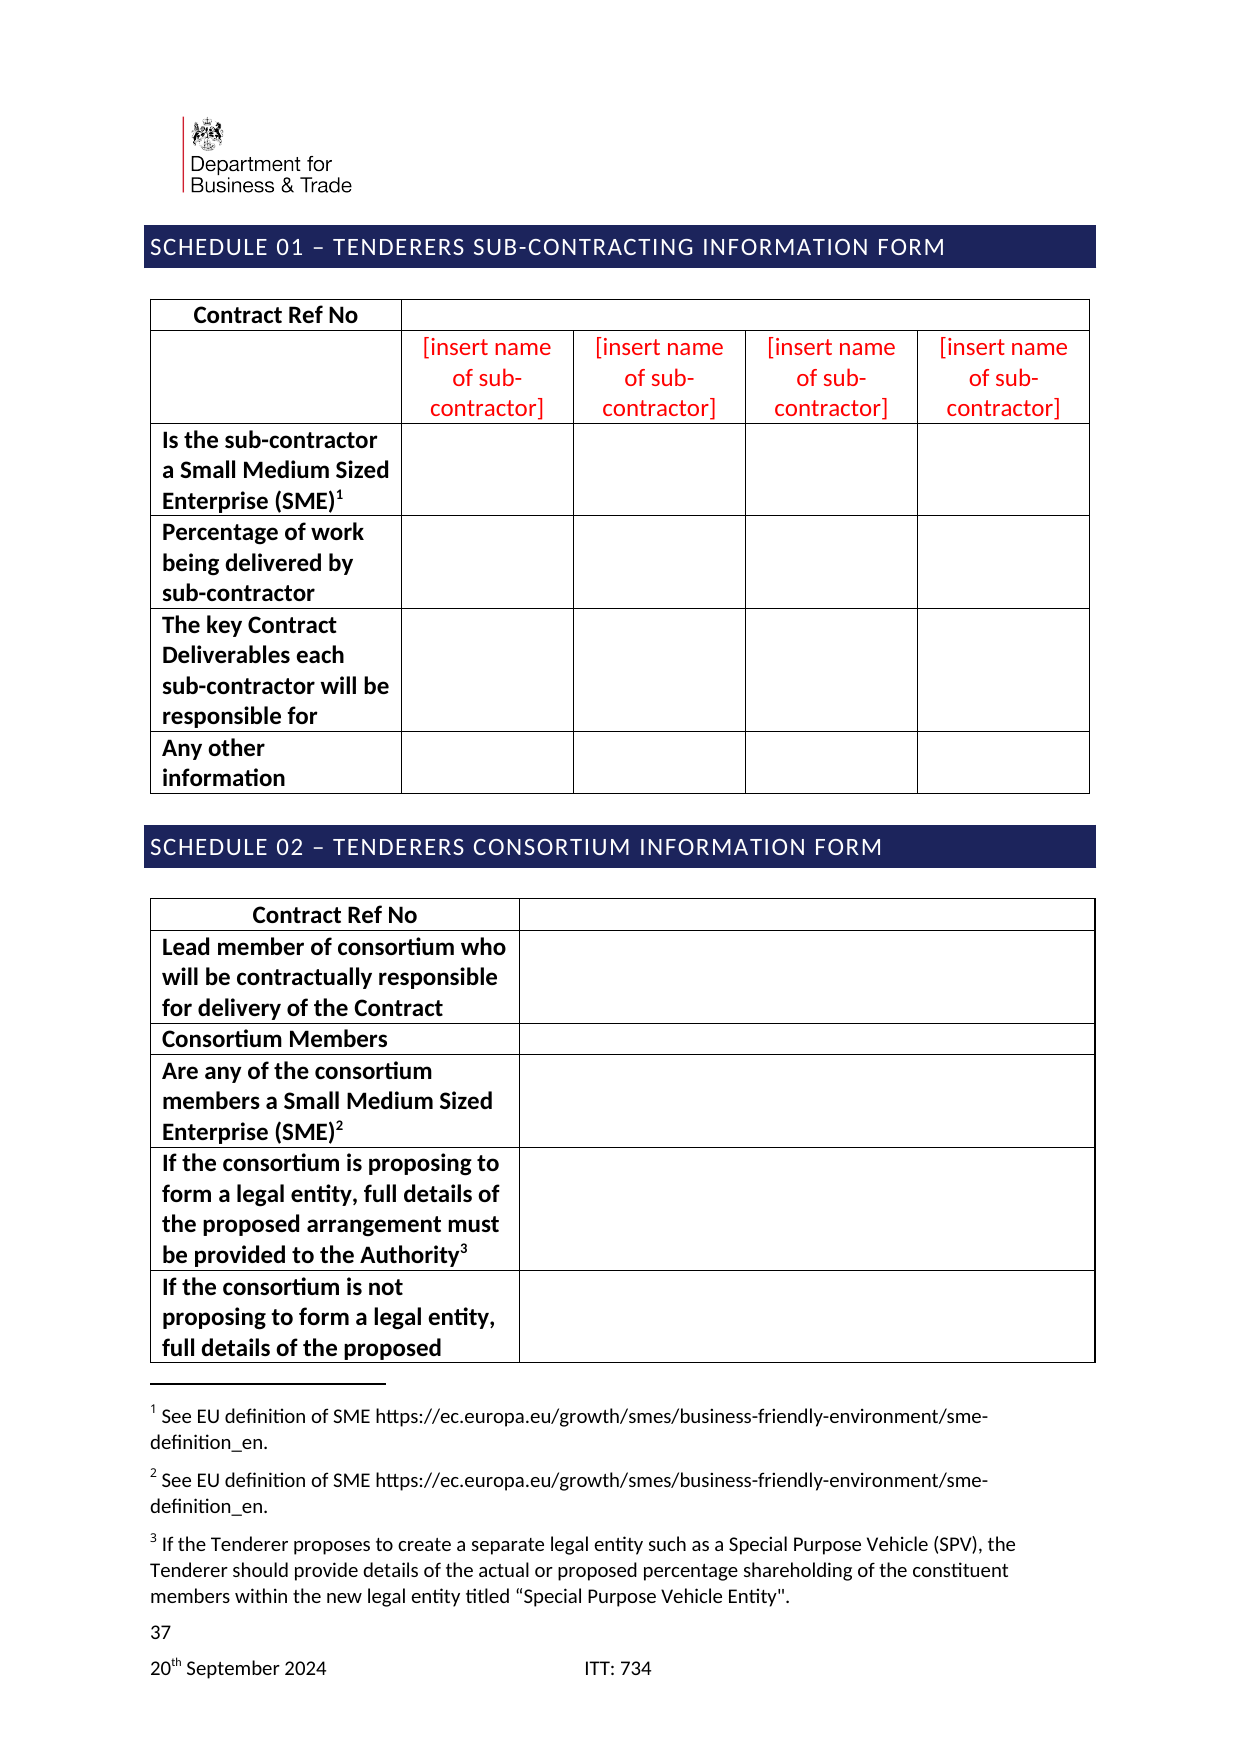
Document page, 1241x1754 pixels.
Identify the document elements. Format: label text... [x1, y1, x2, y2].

table_cell [insert name of sub-contractor] [918, 331, 1089, 423]
table_header [520, 899, 1094, 930]
table_cell If the consortium is proposing to form a legal entity, full details of the proposed arrangement must be provided to the Authority [151, 1148, 519, 1270]
table_cell [520, 931, 1094, 1022]
table_header Contract Ref No [151, 300, 401, 330]
table_cell [520, 1024, 1094, 1054]
table_cell Are any of the consortium members a Small Medium Sized Enterprise (SME) [151, 1055, 519, 1147]
table_cell [918, 732, 1089, 793]
table_cell [402, 424, 573, 515]
picture [150, 84, 384, 225]
table_cell The key Contract Deliverables each sub-contractor will be responsible for [151, 609, 401, 731]
table_cell [574, 424, 745, 515]
table_cell [insert name of sub-contractor] [746, 331, 917, 423]
table_cell [746, 424, 917, 515]
table_cell [insert name of sub-contractor] [402, 331, 573, 423]
table_cell Consortium Members [151, 1024, 519, 1054]
table_cell [151, 331, 401, 423]
table_cell Is the sub-contractor a Small Medium Sized Enterprise (SME) [151, 424, 401, 515]
table_cell [746, 732, 917, 793]
subtitle SCHEDULE 02 – TENDERERS CONSORTIUM INFORMATION FORM [150, 831, 1090, 861]
table_cell [520, 1055, 1094, 1147]
table_cell [402, 732, 573, 793]
table_cell [918, 609, 1089, 731]
table_cell [918, 516, 1089, 608]
table_cell [520, 1271, 1094, 1362]
table_cell [402, 516, 573, 608]
table_cell [746, 609, 917, 731]
table_cell [520, 1148, 1094, 1270]
subtitle SCHEDULE 01 – TENDERERS SUB-CONTRACTING INFORMATION FORM [150, 231, 1090, 262]
table_cell [insert name of sub-contractor] [574, 331, 745, 423]
table_cell If the consortium is not proposing to form a legal entity, full details of the proposed arrangement must be provided to the Authority [151, 1271, 519, 1362]
table_header Contract Ref No [151, 899, 519, 930]
table_header [402, 300, 1089, 330]
table_cell Lead member of consortium who will be contractually responsible for delivery of the Contract [151, 931, 519, 1022]
table_cell [402, 609, 573, 731]
table_cell [746, 516, 917, 608]
table_cell [918, 424, 1089, 515]
table_cell [574, 609, 745, 731]
table_cell Percentage of work being delivered by sub-contractor [151, 516, 401, 608]
table_cell [574, 732, 745, 793]
table_cell Any other information [151, 732, 401, 793]
table_cell [574, 516, 745, 608]
